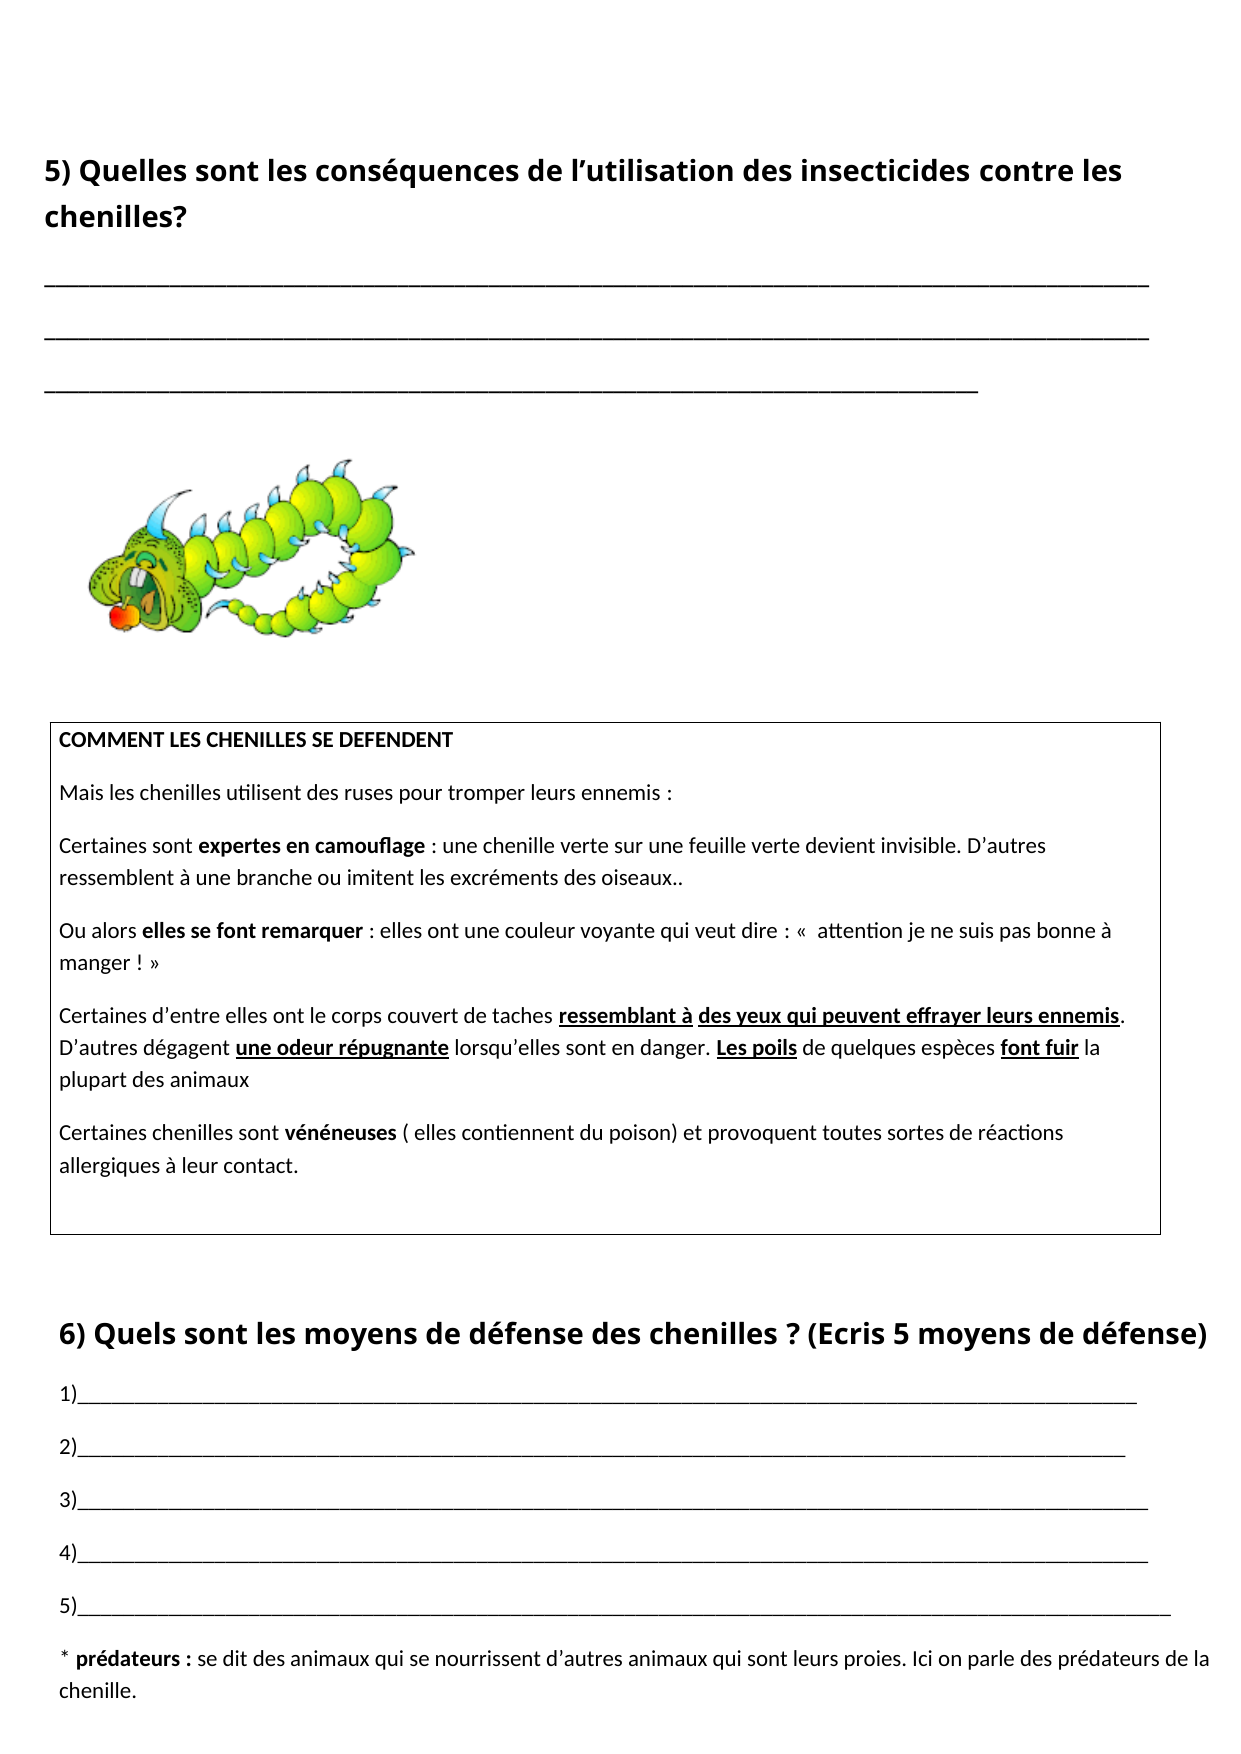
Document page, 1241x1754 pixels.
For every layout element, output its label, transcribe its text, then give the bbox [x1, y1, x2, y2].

picture [44, 421, 440, 697]
text 5)________________________________________________________________________________________________ [59, 1591, 1240, 1619]
text COMMENT LES CHENILLES SE DEFENDENT [51, 723, 1160, 753]
text Certaines chenilles sont vénéneuses ( elles contiennent du poison) et provoquent toutes sortes de réactions allergiques à leur contact. [51, 1115, 1160, 1179]
text __________________________________________________________________________________ [44, 368, 1152, 397]
text Certaines sont expertes en camouflage : une chenille verte sur une feuille verte devient invisible. D’autres ressemblent à une branche ou imitent les excréments des oiseaux.. [51, 828, 1160, 891]
text 3)______________________________________________________________________________________________ [59, 1485, 1240, 1513]
text 5) Quelles sont les conséquences de l’utilisation des insecticides contre les chenilles? [44, 150, 1152, 236]
text * prédateurs : se dit des animaux qui se nourrissent d’autres animaux qui sont leurs proies. Ici on parle des prédateurs de la chenille. [59, 1644, 1240, 1705]
text Mais les chenilles utilisent des ruses pour tromper leurs ennemis : [51, 774, 1160, 806]
text Ou alors elles se font remarquer : elles ont une couleur voyante qui veut dire : « attention je ne suis pas bonne à manger ! » [51, 913, 1160, 976]
text 6) Quels sont les moyens de défense des chenilles ? (Ecris 5 moyens de défense) [59, 1313, 1240, 1353]
text 4)______________________________________________________________________________________________ [59, 1538, 1240, 1566]
text 1)_____________________________________________________________________________________________ [59, 1379, 1240, 1407]
text _________________________________________________________________________________________________ [44, 316, 1152, 343]
text 2)____________________________________________________________________________________________ [59, 1432, 1240, 1460]
text Certaines d’entre elles ont le corps couvert de taches ressemblant à des yeux qui peuvent effrayer leurs ennemis. D’autres dégagent une odeur répugnante lorsqu’elles sont en danger. Les poils de quelques espèces font fuir la plupart des animaux [51, 998, 1160, 1093]
text _________________________________________________________________________________________________ [44, 262, 1152, 291]
